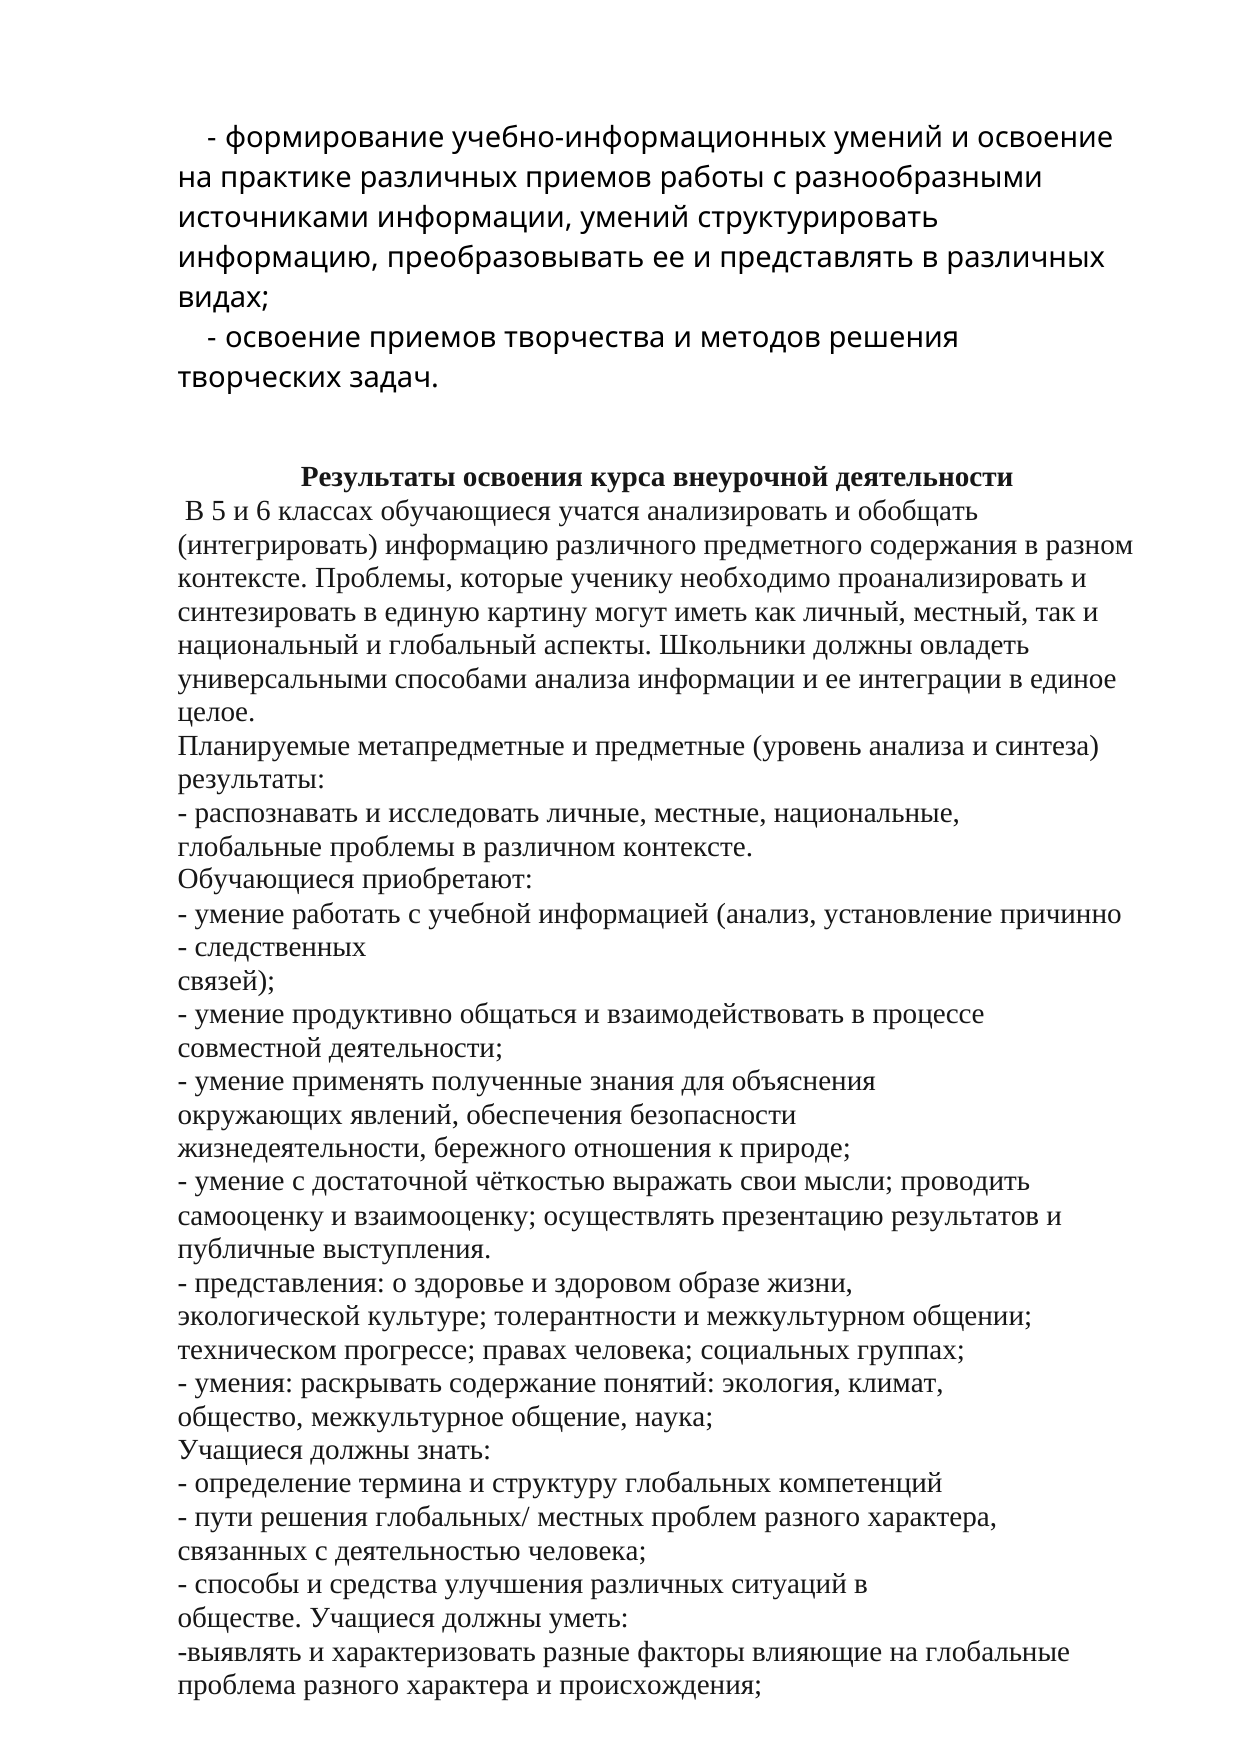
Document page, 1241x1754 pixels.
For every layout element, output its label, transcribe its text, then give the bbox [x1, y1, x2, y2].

list представления: о здоровье и здоровом образе жизни, экологической культуре; толерантности и межкультурном общении; техническом прогрессе; правах человека; социальных группах; [177, 1265, 1043, 1365]
text Обучающиеся приобретают: [177, 862, 1240, 896]
list умение с достаточной чёткостью выражать свои мысли; проводить [177, 1164, 1240, 1198]
text В 5 и 6 классах обучающиеся учатся анализировать и обобщать (интегрировать) информацию различного предметного содержания в разном контексте. Проблемы, которые ученику необходимо проанализировать и [177, 493, 1135, 594]
list следственных связей); [177, 929, 368, 996]
list умения: раскрывать содержание понятий: экология, климат, общество, межкультурное общение, наука; [177, 1365, 1077, 1432]
list распознавать и исследовать личные, местные, национальные, глобальные проблемы в различном контексте. [177, 795, 1112, 862]
list умение работать с учебной информацией (анализ, установление причинно [177, 896, 1240, 929]
text Планируемые метапредметные и предметные (уровень анализа и синтеза) результаты: [177, 728, 1101, 795]
list определение термина и структуру глобальных компетенций [177, 1466, 1240, 1499]
list пути решения глобальных/ местных проблем разного характера, связанных с деятельностью человека; [177, 1499, 1134, 1567]
list освоение приемов творчества и методов решения творческих задач. [177, 316, 1072, 396]
text Учащиеся должны знать: [177, 1432, 1240, 1466]
list умение продуктивно общаться и взаимодействовать в процессе совместной деятельности; [177, 996, 1136, 1063]
subtitle Результаты освоения курса внеурочной деятельности [301, 460, 1240, 493]
text -выявлять и характеризовать разные факторы влияющие на глобальные проблема разного характера и происхождения; [177, 1634, 1072, 1701]
text синтезировать в единую картину могут иметь как личный, местный, так и национальный и глобальный аспекты. Школьники должны овладеть универсальными способами анализа информации и ее интеграции в единое целое. [177, 594, 1119, 728]
list способы и средства улучшения различных ситуаций в обществе. Учащиеся должны уметь: [177, 1567, 1000, 1634]
list умение применять полученные знания для объяснения окружающих явлений, обеспечения безопасности жизнедеятельности, бережного отношения к природе; [177, 1063, 1048, 1164]
text самооценку и взаимооценку; осуществлять презентацию результатов и публичные выступления. [177, 1198, 1064, 1265]
list формирование учебно-информационных умений и освоение на практике различных приемов работы с разнообразными источниками информации, умений структурировать информацию, преобразовывать ее и представлять в различных видах; [177, 116, 1126, 316]
